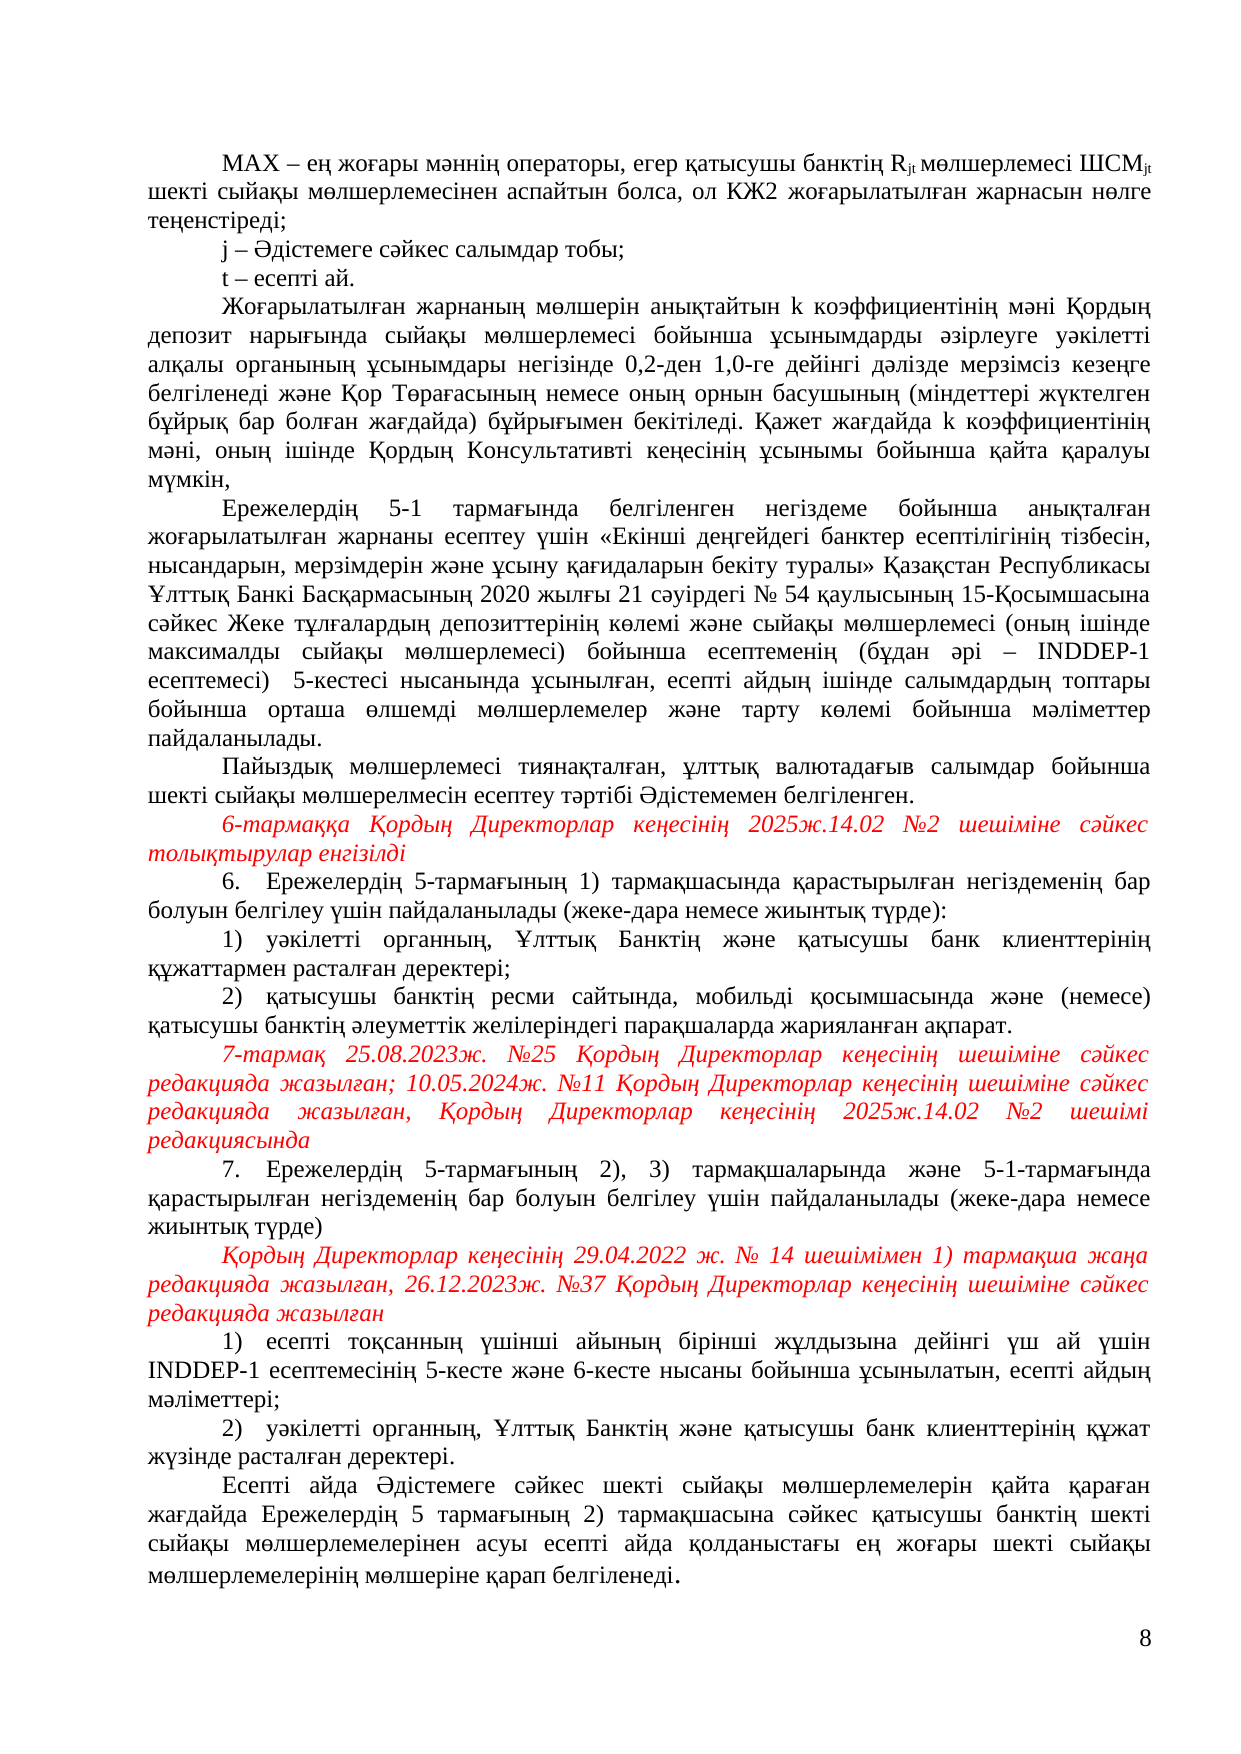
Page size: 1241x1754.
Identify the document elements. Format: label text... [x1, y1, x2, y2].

text 2) уәкілетті органның, Ұлттық Банктің және қатысушы банк клиенттерінің құжат жүзінде расталған деректері. [148, 1413, 1152, 1470]
list Ережелердің 5-тармағының 2), 3) тармақшаларында және 5-1-тармағында қарастырылған негіздеменің бар болуын белгілеу үшін пайдаланылады (жеке-дара немесе жиынтық түрде) [148, 1154, 1152, 1240]
text MAX – ең жоғары мәннің операторы, егер қатысушы банктің Rjt мөлшерлемесі ШСМjt шекті сыйақы мөлшерлемесінен аспайтын болса, ол КЖ2 жоғарылатылған жарнасын нөлге теңенстіреді; [148, 148, 1152, 234]
text Қордың Директорлар кеңесінің 29.04.2022 ж. № 14 шешімімен 1) тармақша жаңа редакцияда жазылған, 26.12.2023ж. №37 Қордың Директорлар кеңесінің шешіміне сәйкес редакцияда жазылған [148, 1240, 1152, 1326]
text t – есепті ай. [148, 263, 1152, 291]
text Ережелердің 5-1 тармағында белгіленген негіздеме бойынша анықталған жоғарылатылған жарнаны есептеу үшін «Екінші деңгейдегі банктер есептілігінің тізбесін, нысандарын, мерзімдерін және ұсыну қағидаларын бекіту туралы» Қазақстан Республикасы Ұлттық Банкі Басқармасының 2020 жылғы 21 сәуірдегі № 54 қаулысының 15-Қосымшасына сәйкес Жеке тұлғалардың депозиттерінің көлемі және сыйақы мөлшерлемесі (оның ішінде максималды сыйақы мөлшерлемесі) бойынша есептеменің (бұдан әрі – INDDEP-1 есептемесі) 5-кестесі нысанында ұсынылған, есепті айдың ішінде салымдардың топтары бойынша орташа өлшемді мөлшерлемелер және тарту көлемі бойынша мәліметтер пайдаланылады. [148, 493, 1152, 751]
text Есепті айда Әдістемеге сәйкес шекті сыйақы мөлшерлемелерін қайта қараған жағдайда Ережелердің 5 тармағының 2) тармақшасына сәйкес қатысушы банктің шекті сыйақы мөлшерлемелерінен асуы есепті айда қолданыстағы ең жоғары шекті сыйақы мөлшерлемелерінің мөлшеріне қарап белгіленеді. [148, 1470, 1152, 1590]
list қатысушы банктің ресми сайтында, мобильді қосымшасында және (немесе) қатысушы банктің әлеуметтік желілеріндегі парақшаларда жарияланған ақпарат. [148, 981, 1152, 1039]
text Пайыздық мөлшерлемесі тиянақталған, ұлттық валютадағыв салымдар бойынша шекті сыйақы мөлшерелмесін есептеу тәртібі Әдістемемен белгіленген. [148, 751, 1152, 809]
list есепті тоқсанның үшінші айының бірінші жұлдызына дейінгі үш ай үшін INDDEP-1 есептемесінің 5-кесте және 6-кесте нысаны бойынша ұсынылатын, есепті айдың мәліметтері; [148, 1326, 1152, 1413]
list уәкілетті органның, Ұлттық Банктің және қатысушы банк клиенттерінің құжаттармен расталған деректері; [148, 924, 1152, 981]
text 7-тармақ 25.08.2023ж. №25 Қордың Директорлар кеңесінің шешіміне сәйкес редакцияда жазылған; 10.05.2024ж. №11 Қордың Директорлар кеңесінің шешіміне сәйкес редакцияда жазылған, Қордың Директорлар кеңесінің 2025ж.14.02 №2 шешімі редакциясында [148, 1039, 1152, 1154]
text 6-тармаққа Қордың Директорлар кеңесінің 2025ж.14.02 №2 шешіміне сәйкес толықтырулар енгізілді [148, 809, 1152, 866]
text Жоғарылатылған жарнаның мөлшерін анықтайтын k коэффициентінің мәні Қордың депозит нарығында сыйақы мөлшерлемесі бойынша ұсынымдарды әзірлеуге уәкілетті алқалы органының ұсынымдары негізінде 0,2-ден 1,0-ге дейінгі дәлізде мерзімсіз кезеңге белгіленеді және Қор Төрағасының немесе оның орнын басушының (міндеттері жүктелген бұйрық бар болған жағдайда) бұйрығымен бекітіледі. Қажет жағдайда k коэффициентінің мәні, оның ішінде Қордың Консультативті кеңесінің ұсынымы бойынша қайта қаралуы мүмкін, [148, 291, 1152, 493]
text j – Әдістемеге сәйкес салымдар тобы; [148, 234, 1152, 263]
list Ережелердің 5-тармағының 1) тармақшасында қарастырылған негіздеменің бар болуын белгілеу үшін пайдаланылады (жеке-дара немесе жиынтық түрде): [148, 866, 1152, 924]
